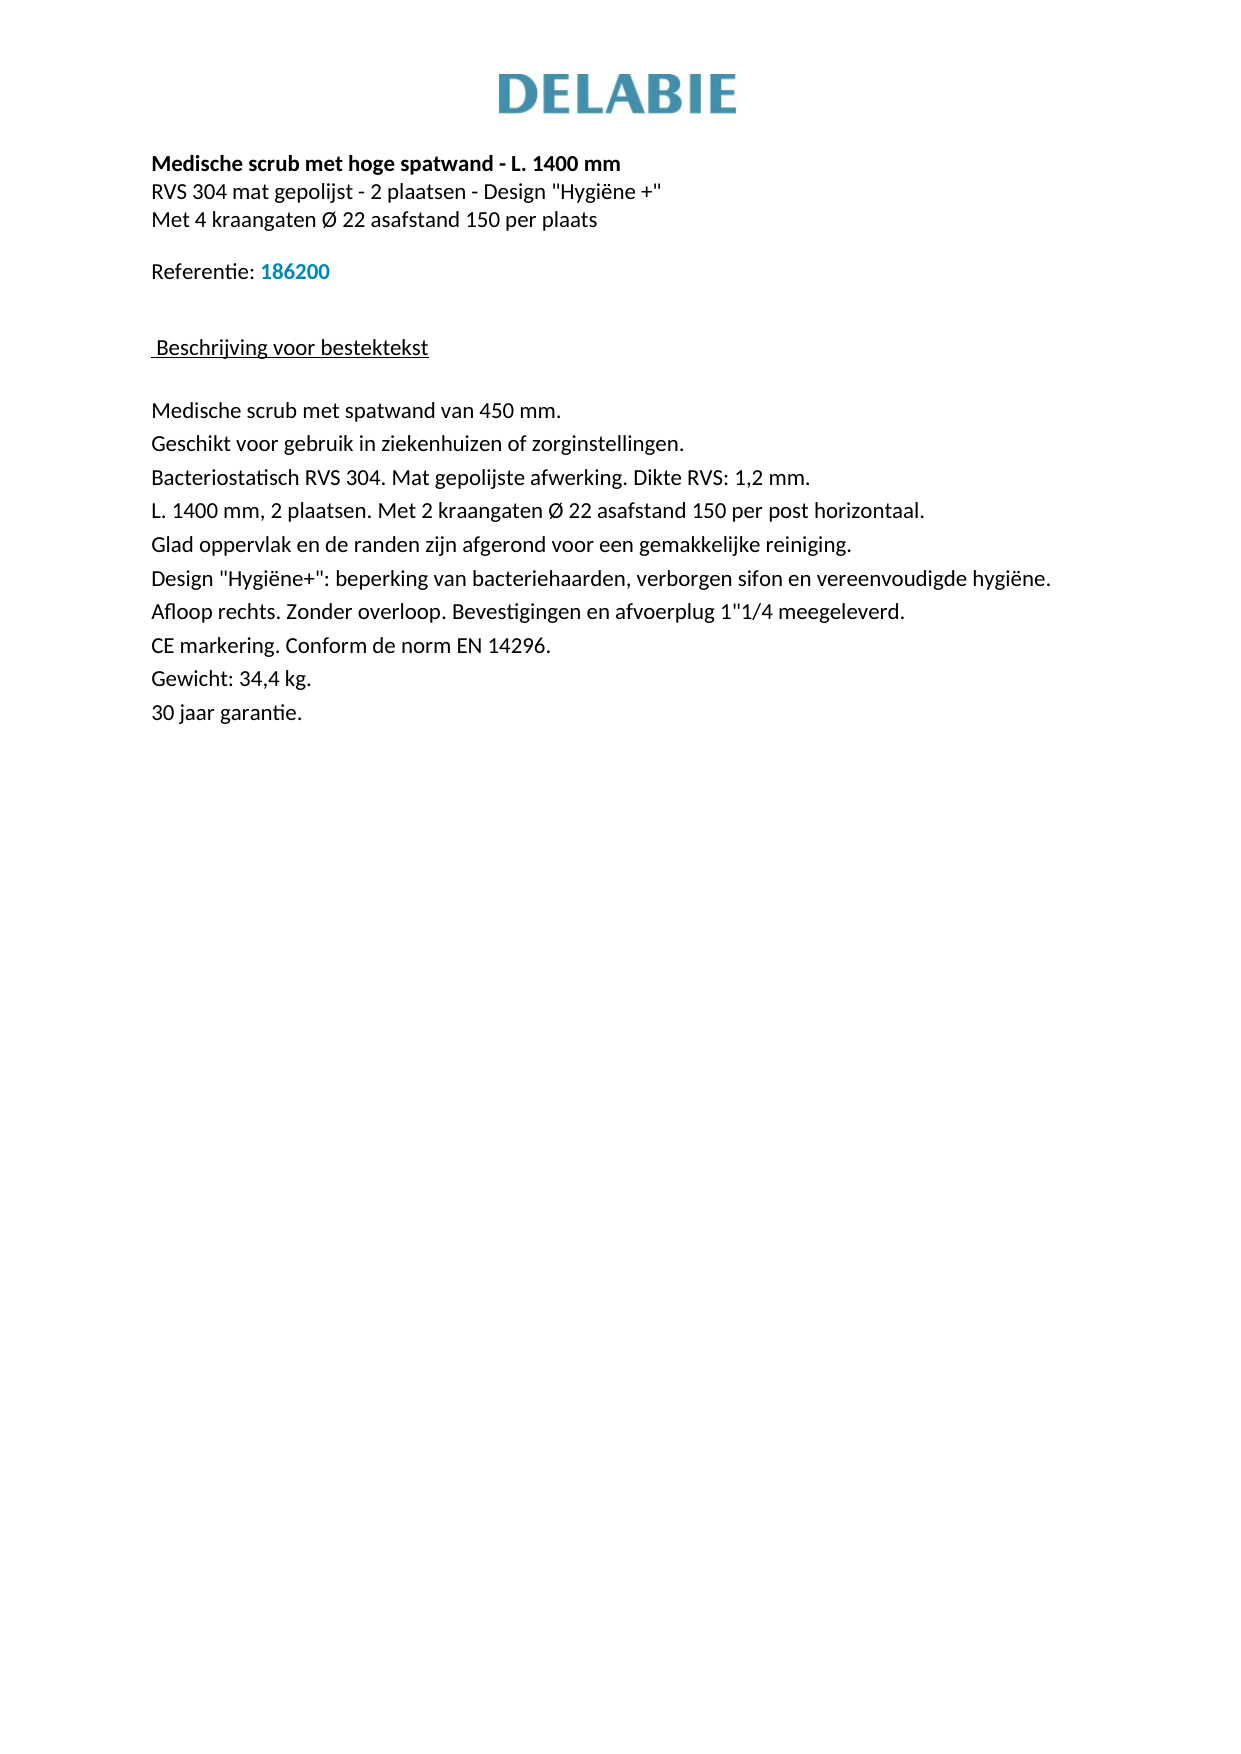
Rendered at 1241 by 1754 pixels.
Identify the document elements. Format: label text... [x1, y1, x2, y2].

text Gewicht: 34,4 kg. [151, 664, 1084, 692]
text Bacteriostatisch RVS 304. Mat gepolijste afwerking. Dikte RVS: 1,2 mm. [151, 463, 1084, 491]
text Afloop rechts. Zonder overloop. Bevestigingen en afvoerplug 1"1/4 meegeleverd. [151, 597, 1084, 625]
text Medische scrub met hoge spatwand - L. 1400 mm [151, 149, 1084, 177]
text 30 jaar garantie. [151, 698, 1084, 726]
text Beschrijving voor bestektekst [151, 333, 1084, 361]
picture [497, 74, 738, 114]
text Referentie: 186200 [151, 257, 1084, 285]
text Medische scrub met spatwand van 450 mm. [151, 396, 1084, 424]
text Glad oppervlak en de randen zijn afgerond voor een gemakkelijke reiniging. [151, 530, 1084, 558]
text Met 4 kraangaten Ø 22 asafstand 150 per plaats [151, 205, 1084, 233]
text Design "Hygiëne+": beperking van bacteriehaarden, verborgen sifon en vereenvoudigde hygiëne. [151, 564, 1084, 592]
text CE markering. Conform de norm EN 14296. [151, 631, 1084, 659]
text Geschikt voor gebruik in ziekenhuizen of zorginstellingen. [151, 429, 1084, 458]
text L. 1400 mm, 2 plaatsen. Met 2 kraangaten Ø 22 asafstand 150 per post horizontaal. [151, 497, 1084, 525]
text RVS 304 mat gepolijst - 2 plaatsen - Design "Hygiëne +" [151, 177, 1084, 205]
